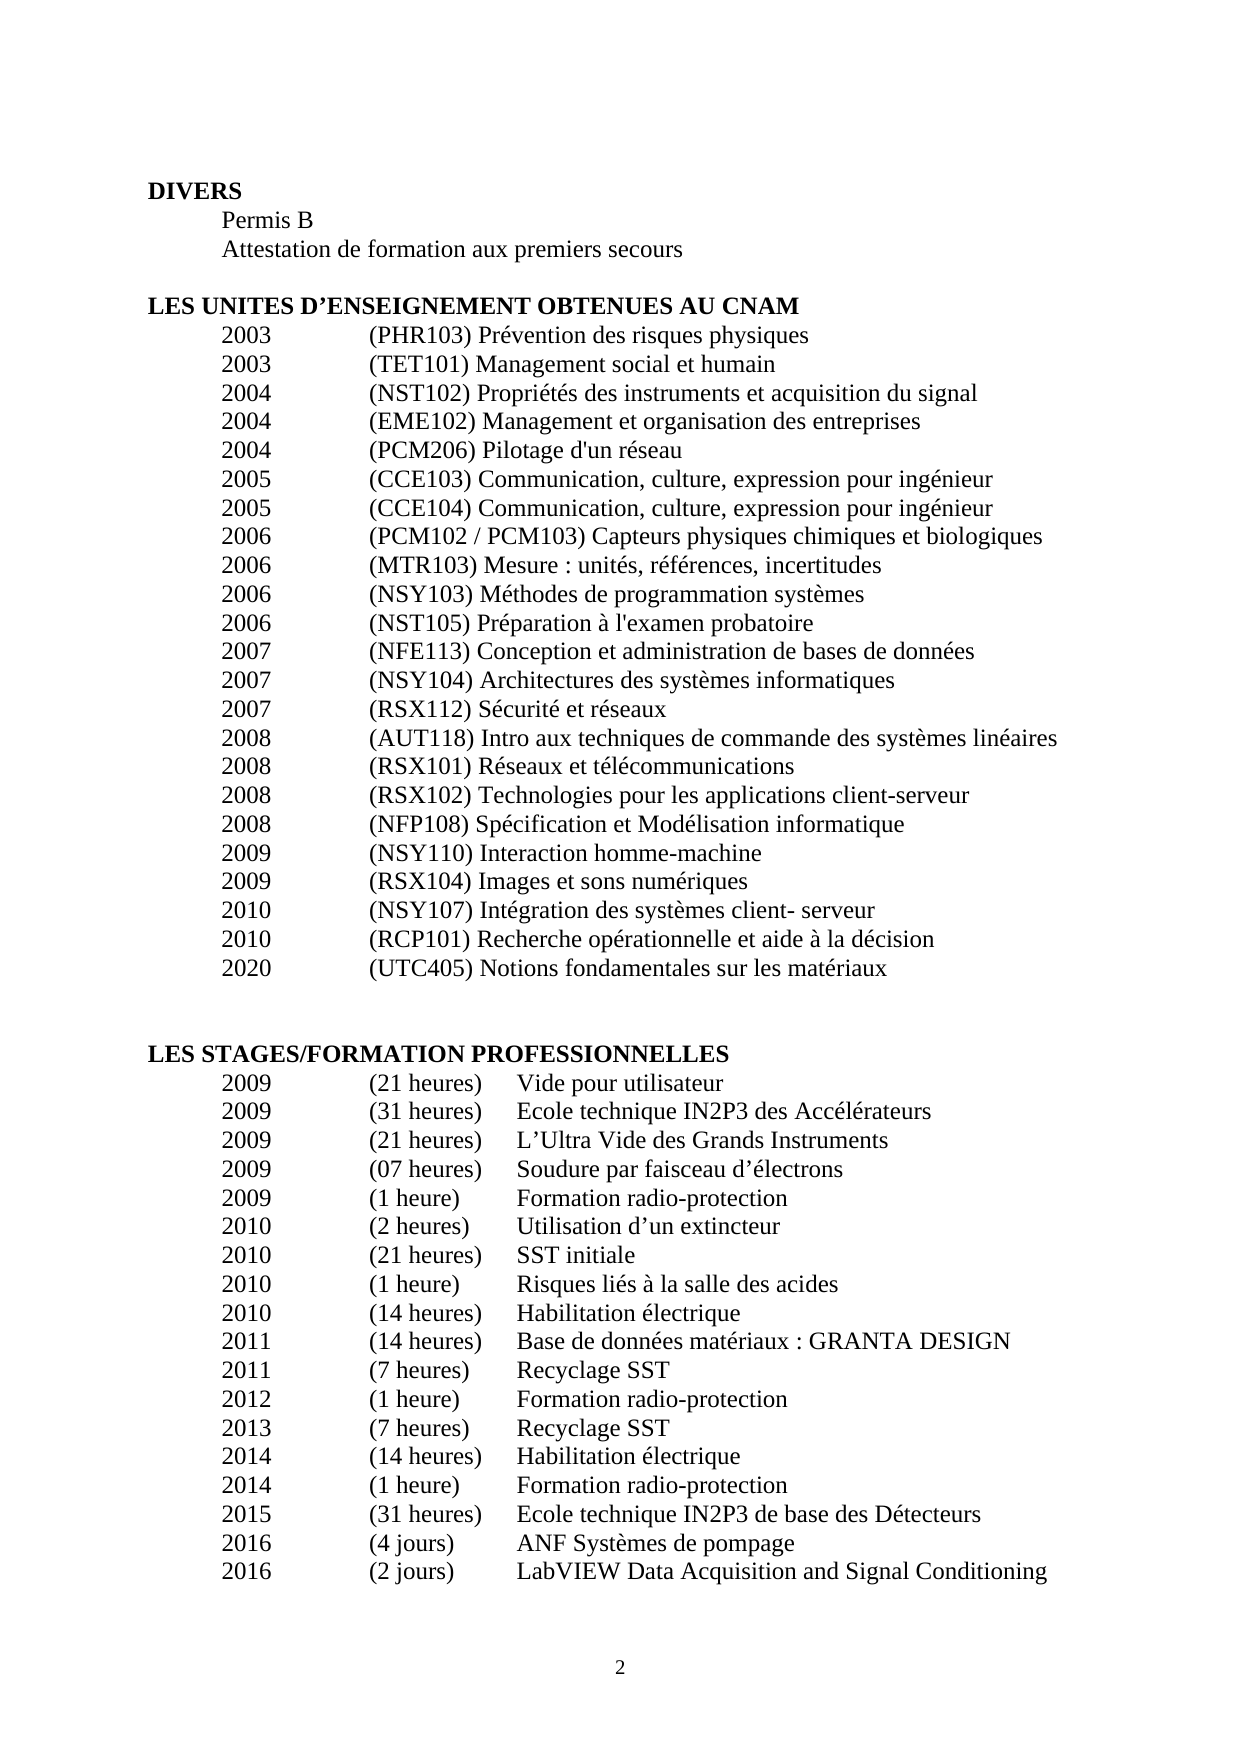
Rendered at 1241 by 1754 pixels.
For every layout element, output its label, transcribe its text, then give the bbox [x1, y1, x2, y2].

subtitle LES UNITES D’ENSEIGNEMENT OBTENUES AU CNAM [148, 291, 1092, 320]
text 2005 (CCE104) Communication, culture, expression pour ingénieur [148, 493, 1092, 521]
text 2013 (7 heures) Recyclage SST [148, 1413, 1092, 1441]
text 2009 (21 heures) L’Ultra Vide des Grands Instruments [148, 1125, 1092, 1154]
text 2012 (1 heure) Formation radio-protection [148, 1384, 1092, 1413]
text 2009 (RSX104) Images et sons numériques [148, 866, 1092, 895]
text 2008 (AUT118) Intro aux techniques de commande des systèmes linéaires [148, 723, 1092, 751]
text 2007 (NSY104) Architectures des systèmes informatiques [148, 665, 1092, 694]
text Permis B [148, 205, 1092, 234]
subtitle LES STAGES/FORMATION PROFESSIONNELLES [148, 1039, 1092, 1068]
text 2006 (NSY103) Méthodes de programmation systèmes [148, 579, 1092, 608]
text 2010 (2 heures) Utilisation d’un extincteur [148, 1211, 1092, 1240]
text 2009 (07 heures) Soudure par faisceau d’électrons [148, 1154, 1092, 1183]
text 2010 (RCP101) Recherche opérationnelle et aide à la décision [148, 924, 1092, 953]
text 2011 (14 heures) Base de données matériaux : GRANTA DESIGN [148, 1326, 1092, 1355]
text 2003 (PHR103) Prévention des risques physiques [221, 320, 1092, 349]
text 2006 (MTR103) Mesure : unités, références, incertitudes [148, 550, 1092, 579]
text 2004 (EME102) Management et organisation des entreprises [148, 406, 1092, 435]
text 2016 (4 jours) ANF Systèmes de pompage [148, 1528, 1092, 1556]
text 2011 (7 heures) Recyclage SST [148, 1355, 1092, 1384]
text 2008 (RSX101) Réseaux et télécommunications [148, 751, 1092, 780]
text 2009 (1 heure) Formation radio-protection [148, 1183, 1092, 1211]
text 2015 (31 heures) Ecole technique IN2P3 de base des Détecteurs [148, 1499, 1092, 1528]
text 2014 (1 heure) Formation radio-protection [148, 1470, 1092, 1499]
text 2020 (UTC405) Notions fondamentales sur les matériaux [148, 953, 1092, 981]
text 2005 (CCE103) Communication, culture, expression pour ingénieur [148, 464, 1092, 493]
text 2007 (NFE113) Conception et administration de bases de données [148, 636, 1092, 665]
text 2010 (NSY107) Intégration des systèmes client- serveur [148, 895, 1092, 924]
text 2006 (NST105) Préparation à l'examen probatoire [148, 608, 1092, 636]
text 2008 (RSX102) Technologies pour les applications client-serveur [148, 780, 1092, 809]
text Attestation de formation aux premiers secours [148, 234, 1092, 263]
text 2006 (PCM102 / PCM103) Capteurs physiques chimiques et biologiques [148, 521, 1092, 550]
text 2010 (1 heure) Risques liés à la salle des acides [148, 1269, 1092, 1298]
text 2009 (21 heures) Vide pour utilisateur [148, 1068, 1092, 1096]
text 2016 (2 jours) LabVIEW Data Acquisition and Signal Conditioning [148, 1556, 1092, 1585]
text 2004 (NST102) Propriétés des instruments et acquisition du signal [148, 378, 1092, 406]
text 2010 (21 heures) SST initiale [148, 1240, 1092, 1269]
text 2009 (NSY110) Interaction homme-machine [148, 838, 1092, 866]
text 2003 (TET101) Management social et humain [148, 349, 1092, 378]
text 2008 (NFP108) Spécification et Modélisation informatique [148, 809, 1092, 838]
text 2009 (31 heures) Ecole technique IN2P3 des Accélérateurs [148, 1096, 1092, 1125]
subtitle DIVERS [148, 176, 1092, 205]
text 2007 (RSX112) Sécurité et réseaux [148, 694, 1092, 723]
text 2010 (14 heures) Habilitation électrique [148, 1298, 1092, 1326]
text 2014 (14 heures) Habilitation électrique [148, 1441, 1092, 1470]
text 2004 (PCM206) Pilotage d'un réseau [148, 435, 1092, 464]
